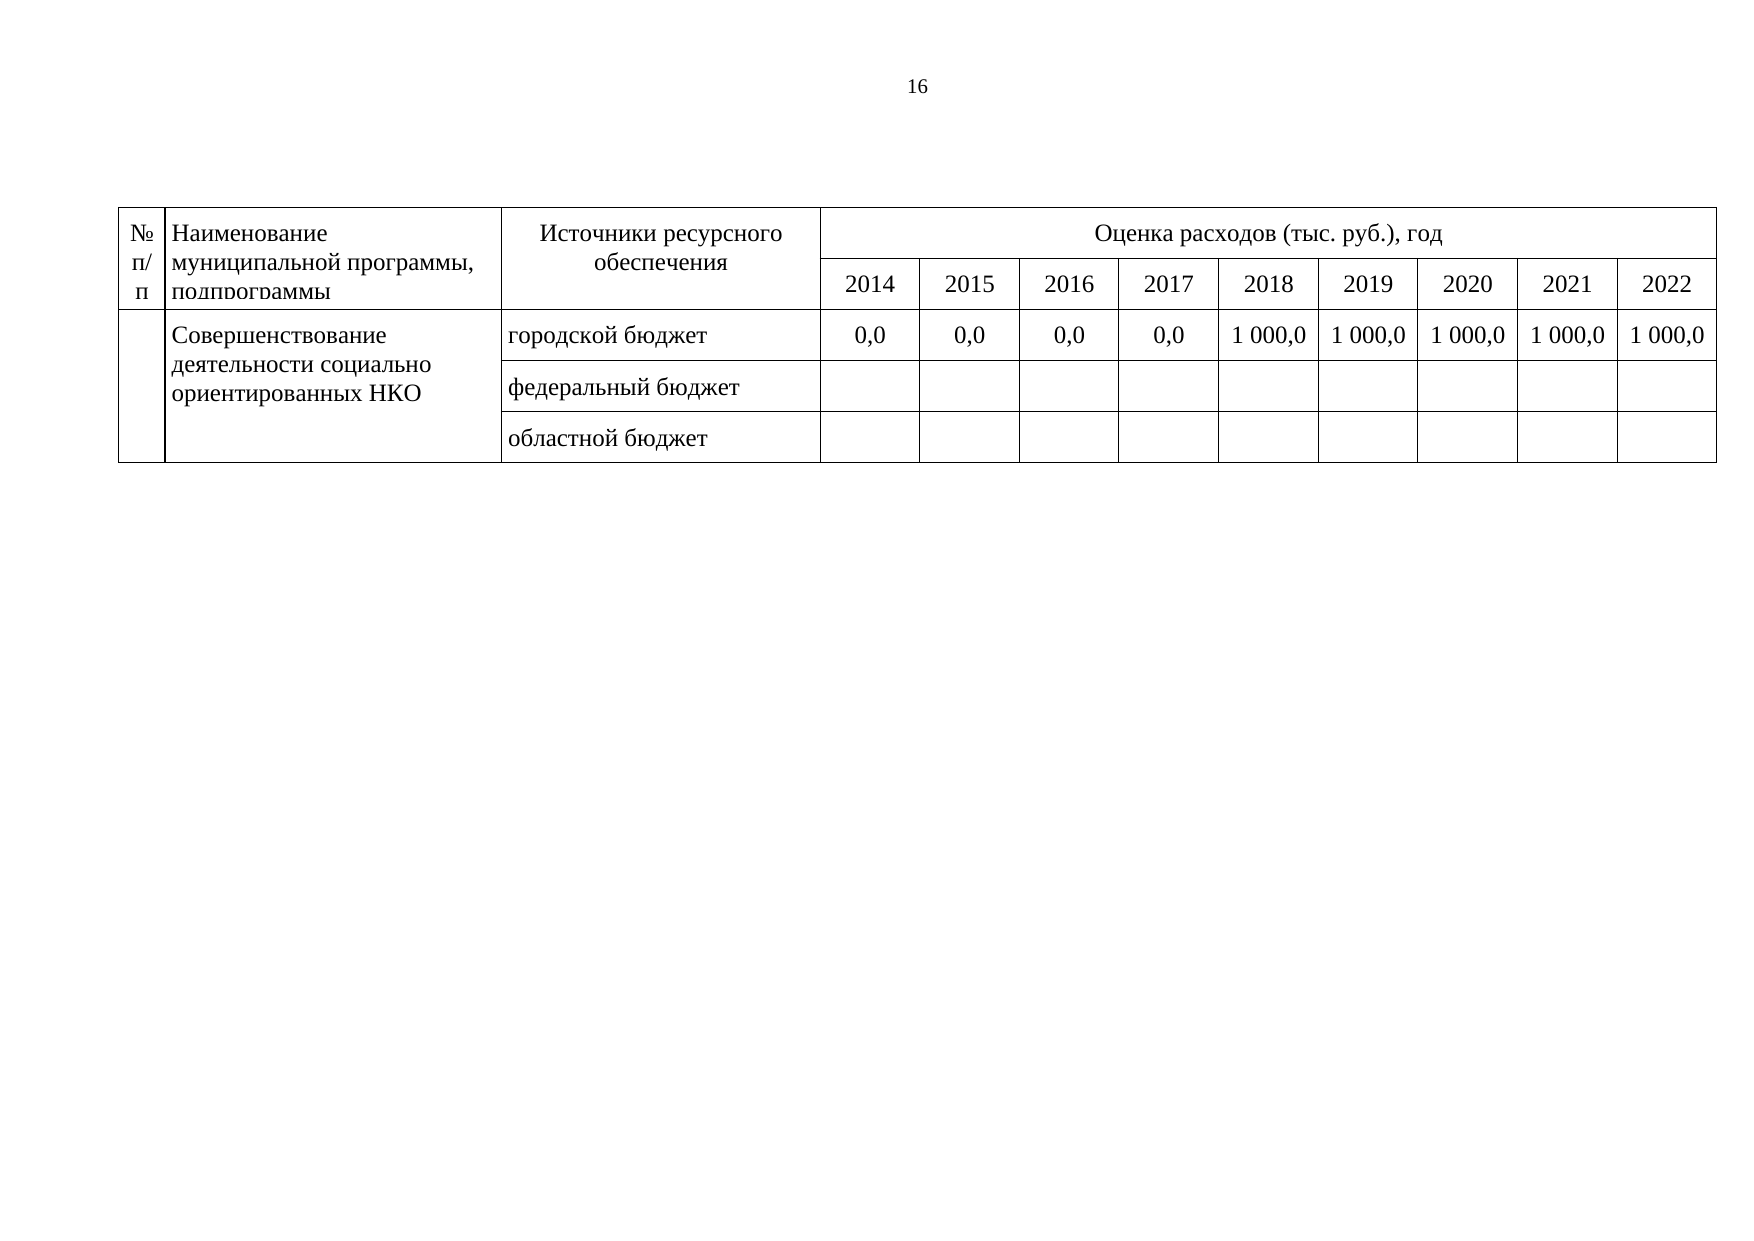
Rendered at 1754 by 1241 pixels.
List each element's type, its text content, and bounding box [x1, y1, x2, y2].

table_cell 2018 [1219, 259, 1318, 309]
table_cell 2019 [1319, 259, 1417, 309]
table_cell [1319, 412, 1417, 462]
table_cell 1 000,0 [1219, 310, 1318, 360]
table_cell 1 000,0 [1618, 310, 1716, 360]
table_cell 0,0 [920, 310, 1019, 360]
table_cell городской бюджет [502, 310, 820, 360]
table_cell [1618, 412, 1716, 462]
table_cell 0,0 [1119, 310, 1218, 360]
table_header Оценка расходов (тыс. руб.), год [821, 208, 1716, 258]
table_cell федеральный бюджет [502, 361, 820, 411]
table_cell [821, 412, 919, 462]
table_cell [920, 361, 1019, 411]
table_cell 2020 [1418, 259, 1517, 309]
table_cell [1219, 412, 1318, 462]
table_cell областной бюджет [502, 412, 820, 462]
table_cell 0,0 [1020, 310, 1118, 360]
table_cell [1319, 361, 1417, 411]
table_cell Основное мероприятие 8. Совершенствование деятельности социально ориентированных НКО [166, 310, 501, 462]
table_cell [821, 361, 919, 411]
table_cell [1418, 412, 1517, 462]
table_cell [1219, 361, 1318, 411]
table_cell [1418, 361, 1517, 411]
table_cell 1 000,0 [1518, 310, 1617, 360]
table_cell 2022 [1618, 259, 1716, 309]
table_cell 0,0 [821, 310, 919, 360]
table_cell 2015 [920, 259, 1019, 309]
table_cell 8 [119, 310, 164, 462]
table_cell 1 000,0 [1319, 310, 1417, 360]
table_cell [1020, 412, 1118, 462]
table_cell 2021 [1518, 259, 1617, 309]
table_cell [1119, 412, 1218, 462]
table_header Наименование муниципальной программы, подпрограммы муниципальной программы, ведомственной целевой программы, основного мероприятия [166, 208, 501, 309]
table_cell 2014 [821, 259, 919, 309]
table_cell [1618, 361, 1716, 411]
table_cell [1518, 412, 1617, 462]
table_cell [1119, 361, 1218, 411]
table_cell [1020, 361, 1118, 411]
table_cell 2016 [1020, 259, 1118, 309]
table_header № п/п [119, 208, 164, 309]
table_cell 1 000,0 [1418, 310, 1517, 360]
table_cell [920, 412, 1019, 462]
table_cell [1518, 361, 1617, 411]
table_cell 2017 [1119, 259, 1218, 309]
table_header Источники ресурсного обеспечения [502, 208, 820, 309]
